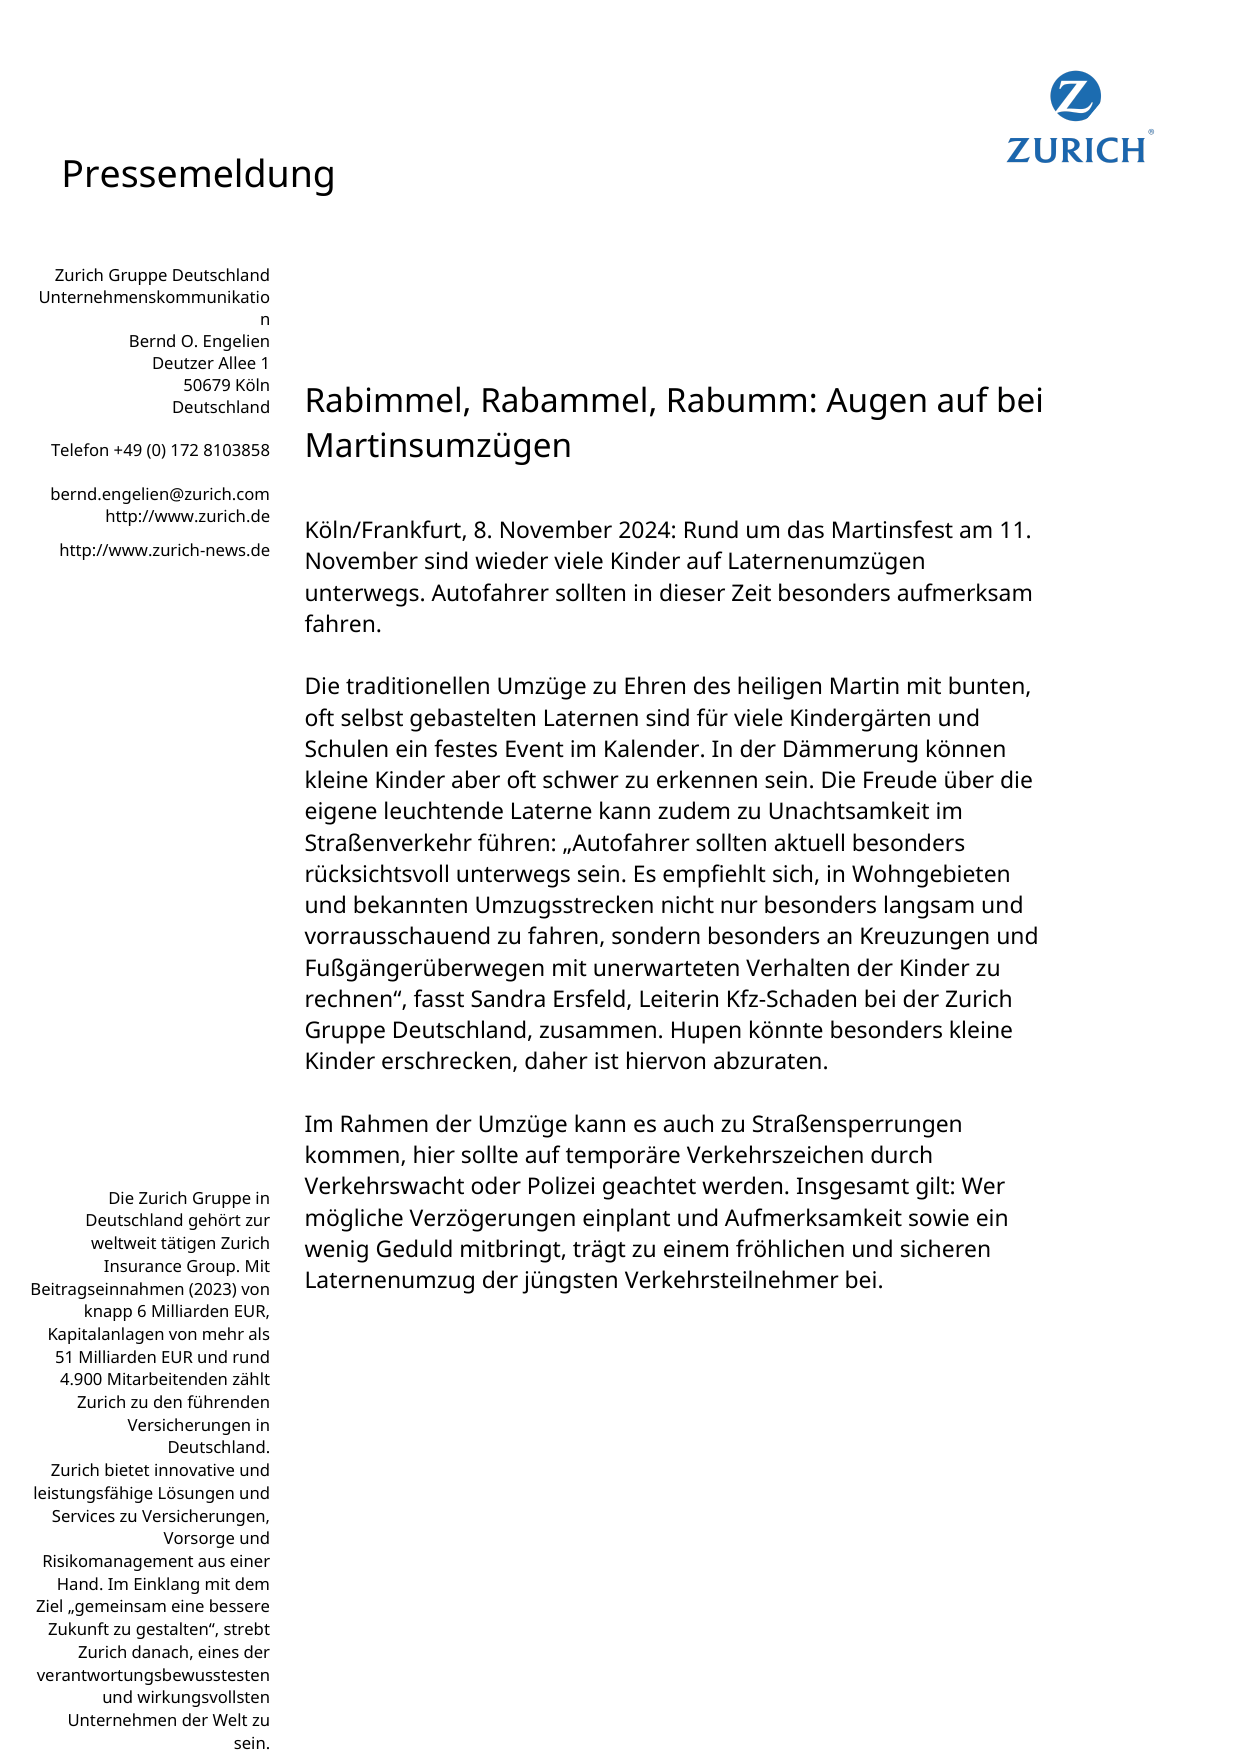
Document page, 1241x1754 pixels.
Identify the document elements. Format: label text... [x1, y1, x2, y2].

text Deutzer Allee 1 [30, 352, 270, 374]
text Die Zurich Gruppe in Deutschland gehört zur weltweit tätigen Zurich Insurance Group. Mit Beitragseinnahmen (2023) von knapp 6 Milliarden EUR, Kapitalanlagen von mehr als 51 Milliarden EUR und rund 4.900 Mitarbeitenden zählt Zurich zu den führenden Versicherungen in Deutschland. [30, 1186, 270, 1459]
text Deutschland [30, 396, 270, 417]
text Zurich bietet innovative und leistungsfähige Lösungen und Services zu Versicherungen, Vorsorge und Risikomanagement aus einer Hand. Im Einklang mit dem Ziel „gemeinsam eine bessere Zukunft zu gestalten“, strebt Zurich danach, eines der verantwortungsbewusstesten und wirkungsvollsten Unternehmen der Welt zu sein. [30, 1459, 270, 1754]
text http://www.zurich.de [30, 505, 270, 528]
text 50679 Köln [30, 374, 270, 396]
text Köln/Frankfurt, 8. November 2024: Rund um das Martinsfest am 11. November sind wieder viele Kinder auf Laternenumzügen unterwegs. Autofahrer sollten in dieser Zeit besonders aufmerksam fahren. [304, 514, 1048, 639]
text Rabimmel, Rabammel, Rabumm: Augen auf bei Martinsumzügen [304, 376, 1048, 467]
text Telefon +49 (0) 172 8103858 [30, 439, 270, 461]
text Die traditionellen Umzüge zu Ehren des heiligen Martin mit bunten, oft selbst gebastelten Laternen sind für viele Kindergärten und Schulen ein festes Event im Kalender. In der Dämmerung können kleine Kinder aber oft schwer zu erkennen sein. Die Freude über die eigene leuchtende Laterne kann zudem zu Unachtsamkeit im Straßenverkehr führen: „Autofahrer sollten aktuell besonders rücksichtsvoll unterwegs sein. Es empfiehlt sich, in Wohngebieten und bekannten Umzugsstrecken nicht nur besonders langsam und vorrausschauend zu fahren, sondern besonders an Kreuzungen und Fußgängerüberwegen mit unerwarteten Verhalten der Kinder zu rechnen“, fasst Sandra Ersfeld, Leiterin Kfz-Schaden bei der Zurich Gruppe Deutschland, zusammen. Hupen könnte besonders kleine Kinder erschrecken, daher ist hiervon abzuraten. [304, 670, 1048, 1077]
text Unternehmenskommunikation [30, 286, 270, 330]
text Zurich Gruppe Deutschland [30, 264, 270, 286]
text Im Rahmen der Umzüge kann es auch zu Straßensperrungen kommen, hier sollte auf temporäre Verkehrszeichen durch Verkehrswacht oder Polizei geachtet werden. Insgesamt gilt: Wer mögliche Verzögerungen einplant und Aufmerksamkeit sowie ein wenig Geduld mitbringt, trägt zu einem fröhlichen und sicheren Laternenumzug der jüngsten Verkehrsteilnehmer bei. [304, 1108, 1048, 1295]
text http://www.zurich-news.de [30, 539, 270, 562]
picture [998, 62, 1162, 166]
text Bernd O. Engelien [30, 330, 270, 352]
